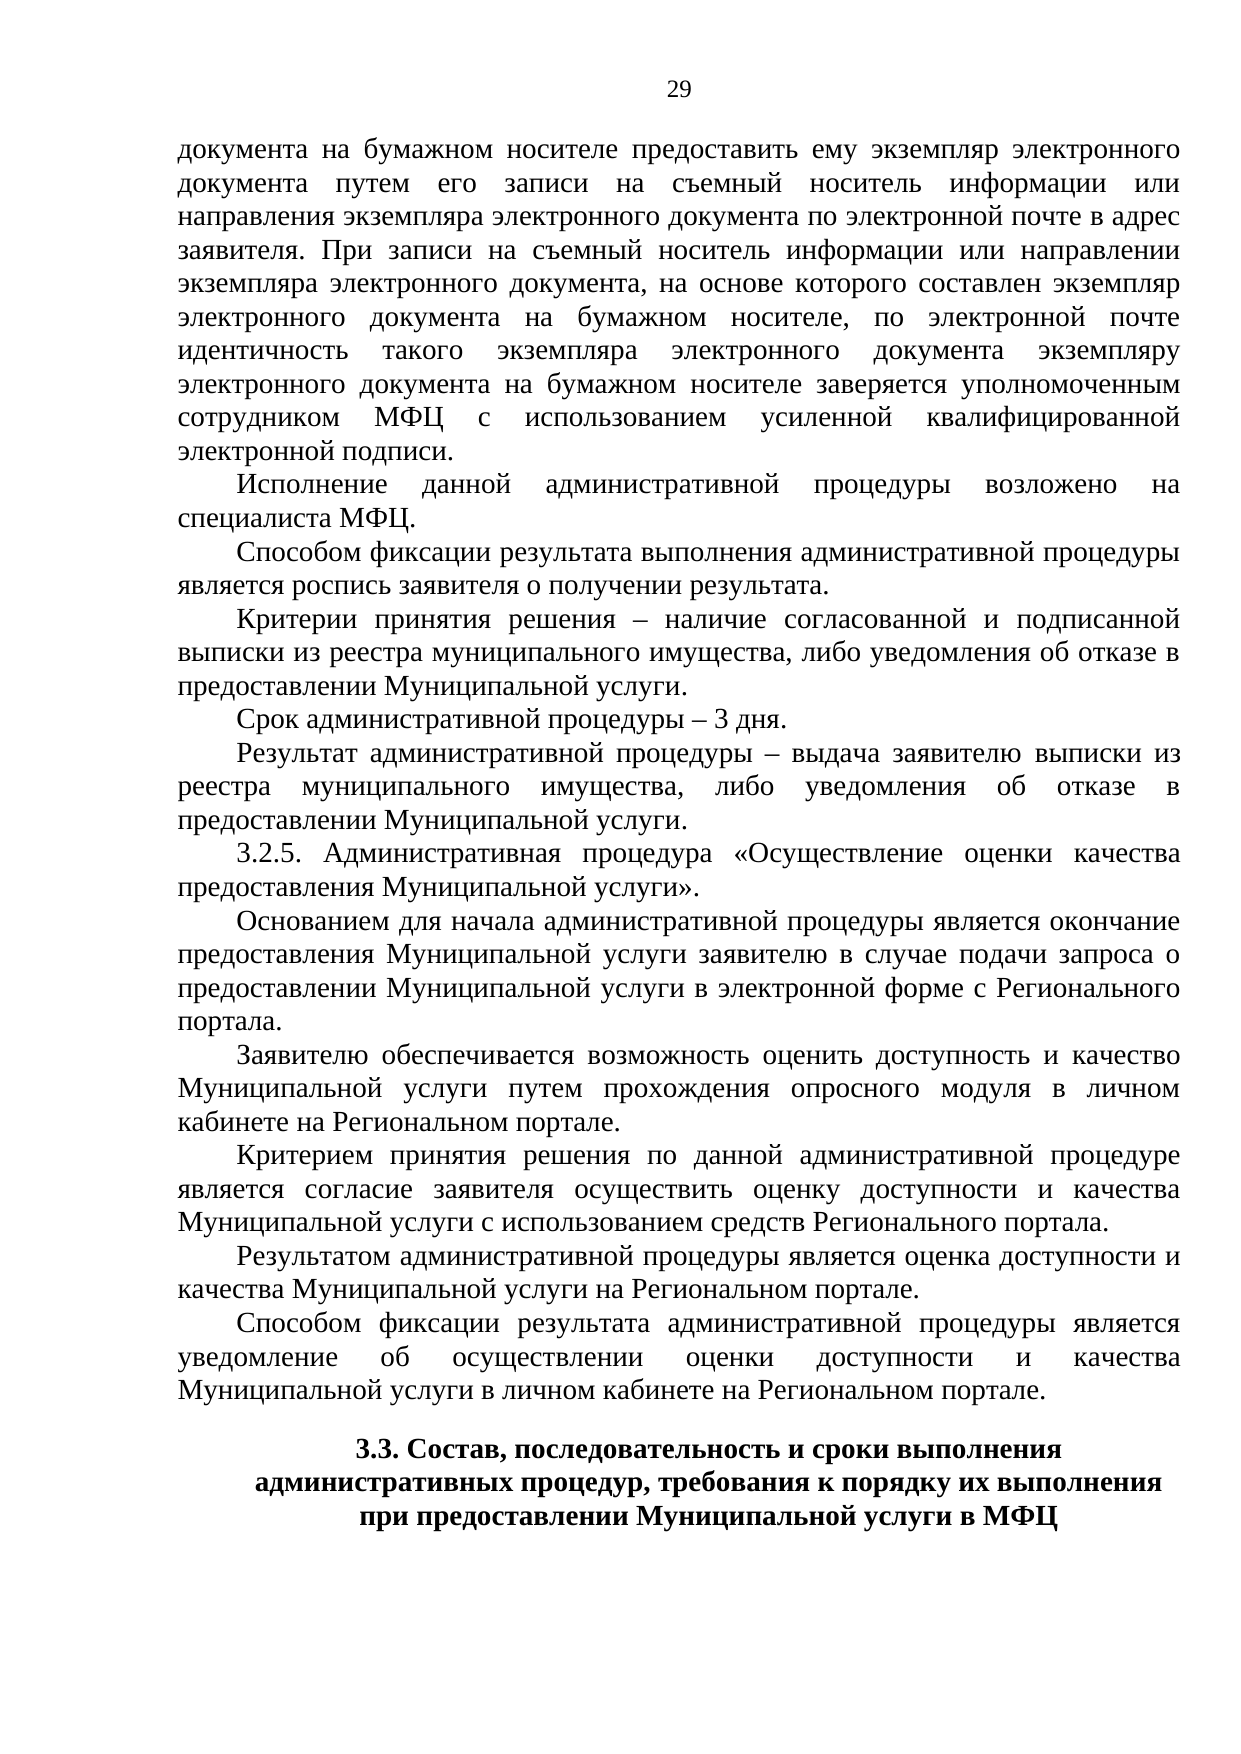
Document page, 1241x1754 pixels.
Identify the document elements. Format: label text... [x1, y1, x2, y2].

text Результат административной процедуры – выдача заявителю выписки из реестра муниципального имущества, либо уведомления об отказе в предоставлении Муниципальной услуги. [177, 735, 1181, 836]
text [177, 131, 1181, 467]
text 3.3. Состав, последовательность и сроки выполнения административных процедур, требования к порядку их выполнения при предоставлении Муниципальной услуги в МФЦ [236, 1431, 1181, 1531]
text Результатом административной процедуры является оценка доступности и качества Муниципальной услуги на Региональном портале. [177, 1238, 1181, 1305]
text 3.2.5. Административная процедура «Осуществление оценки качества предоставления Муниципальной услуги». [177, 836, 1181, 903]
text Критерием принятия решения по данной административной процедуре является согласие заявителя осуществить оценку доступности и качества Муниципальной услуги с использованием средств Регионального портала. [177, 1137, 1181, 1238]
text Исполнение данной административной процедуры возложено на специалиста МФЦ. [177, 467, 1181, 534]
text Критерии принятия решения – наличие согласованной и подписанной выписки из реестра муниципального имущества, либо уведомления об отказе в предоставлении Муниципальной услуги. [177, 601, 1181, 701]
text Заявителю обеспечивается возможность оценить доступность и качество Муниципальной услуги путем прохождения опросного модуля в личном кабинете на Региональном портале. [177, 1037, 1181, 1137]
text Способом фиксации результата выполнения административной процедуры является роспись заявителя о получении результата. [177, 534, 1181, 601]
text Срок административной процедуры – 3 дня. [177, 701, 1181, 735]
text Основанием для начала административной процедуры является окончание предоставления Муниципальной услуги заявителю в случае подачи запроса о предоставлении Муниципальной услуги в электронной форме с Регионального портала. [177, 903, 1181, 1037]
text Способом фиксации результата административной процедуры является уведомление об осуществлении оценки доступности и качества Муниципальной услуги в личном кабинете на Региональном портале. [177, 1305, 1181, 1406]
